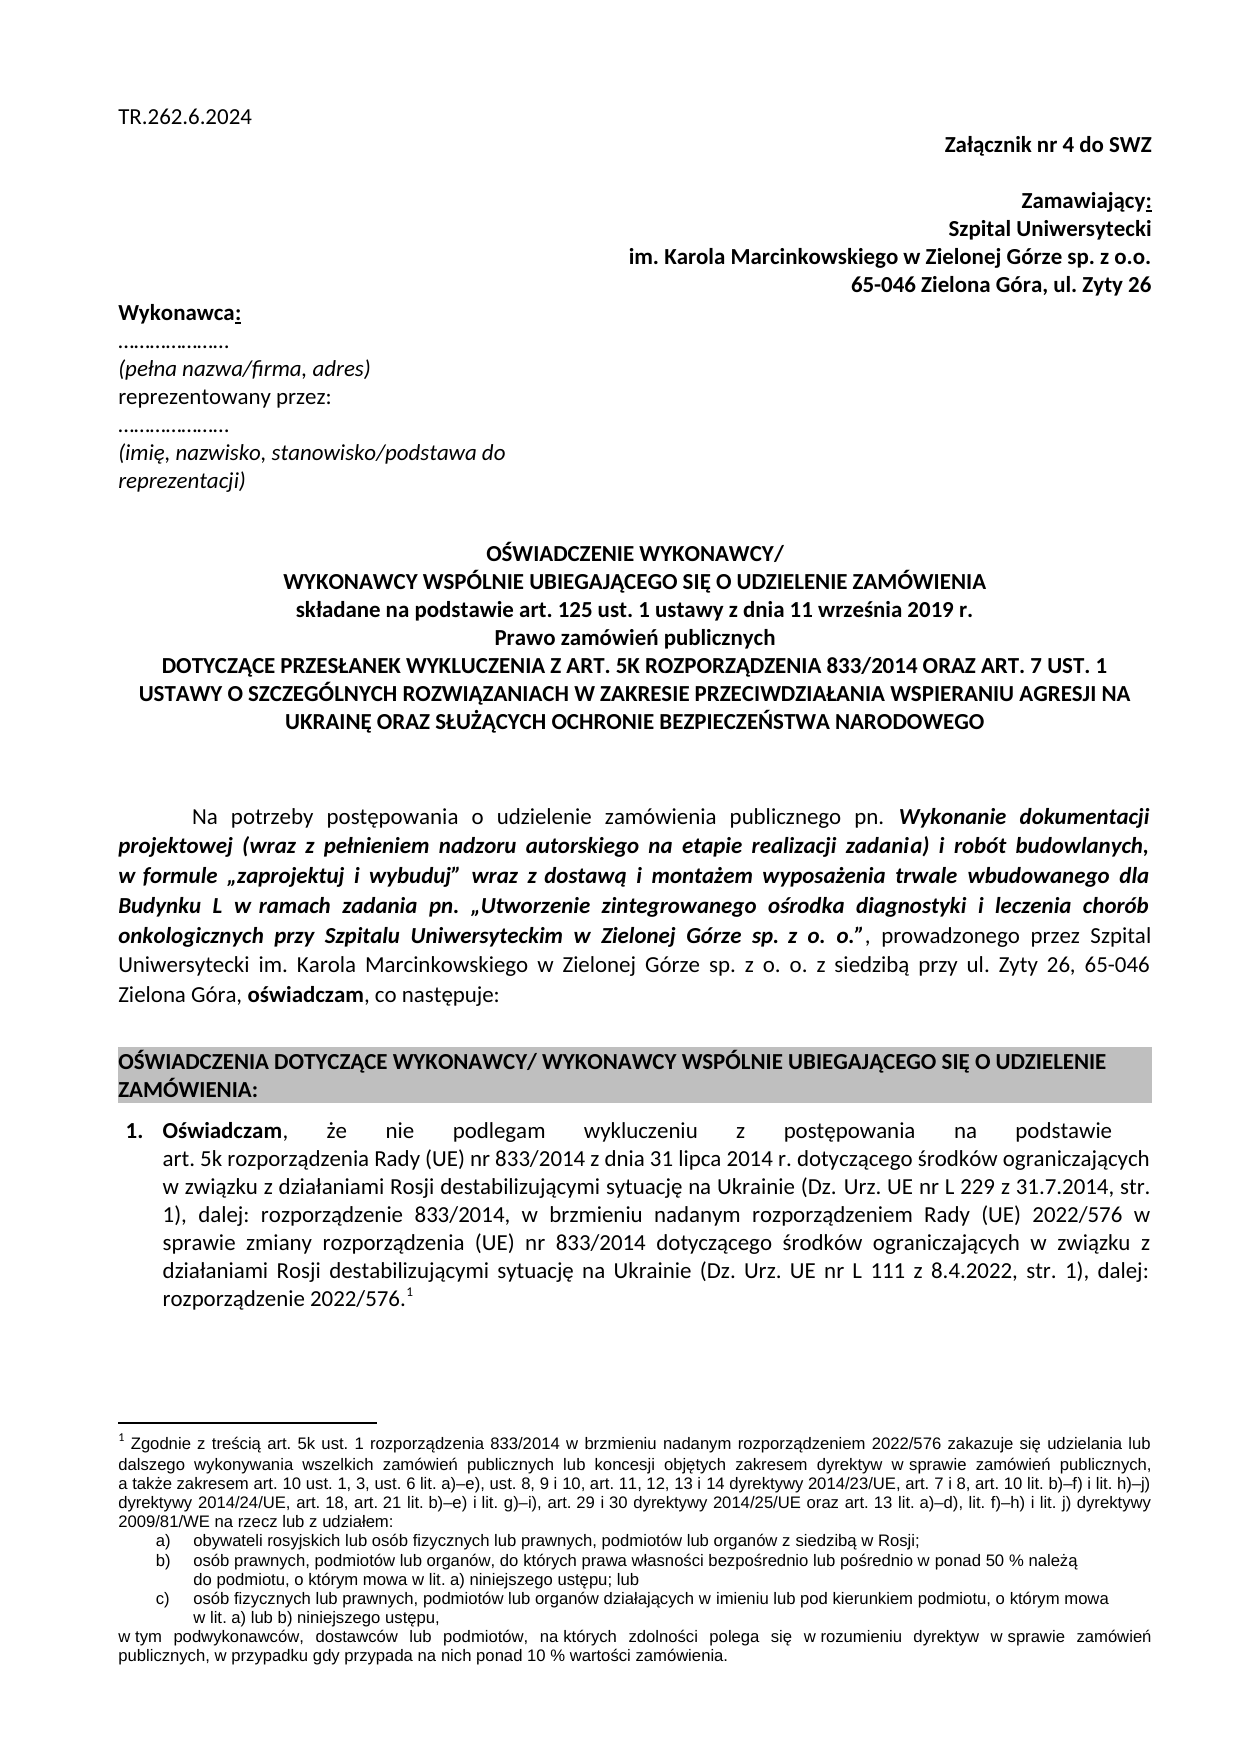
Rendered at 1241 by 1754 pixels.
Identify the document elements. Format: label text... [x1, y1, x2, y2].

text WYKONAWCY WSPÓLNIE UBIEGAJĄCEGO SIĘ O UDZIELENIE ZAMÓWIENIA [118, 567, 1152, 595]
text ………………… [118, 326, 531, 354]
text OŚWIADCZENIA DOTYCZĄCE WYKONAWCY/ WYKONAWCY WSPÓLNIE UBIEGAJĄCEGO SIĘ O UDZIELENIE ZAMÓWIENIA: [118, 1047, 1152, 1103]
text im. Karola Marcinkowskiego w Zielonej Górze sp. z o.o. [118, 242, 1152, 270]
text Zamawiający: [664, 186, 1152, 214]
text (pełna nazwa/firma, adres) [118, 354, 531, 382]
text DOTYCZĄCE PRZESŁANEK WYKLUCZENIA Z ART. 5K ROZPORZĄDZENIA 833/2014 ORAZ ART. 7 UST. 1 USTAWY o szczególnych rozwiązaniach w zakresie przeciwdziałania wspieraniu agresji na Ukrainę oraz służących ochronie bezpieczeństwa narodowego [118, 651, 1152, 735]
text 65-046 Zielona Góra, ul. Zyty 26 [656, 270, 1152, 298]
text (imię, nazwisko, stanowisko/podstawa do reprezentacji) [118, 438, 531, 494]
text Prawo zamówień publicznych [118, 623, 1152, 651]
text Wykonawca: [118, 298, 1152, 326]
text reprezentowany przez: [118, 382, 1152, 410]
text Na potrzeby postępowania o udzielenie zamówienia publicznego pn. Wykonanie dokumentacji projektowej (wraz z pełnieniem nadzoru autorskiego na etapie realizacji zadania) i robót budowlanych, w formule „zaprojektuj i wybuduj” wraz z dostawą i montażem wyposażenia trwale wbudowanego dla Budynku L w ramach zadania pn. „Utworzenie zintegrowanego ośrodka diagnostyki i leczenia chorób onkologicznych przy Szpitalu Uniwersyteckim w Zielonej Górze sp. z o. o.”, prowadzonego przez Szpital Uniwersytecki im. Karola Marcinkowskiego w Zielonej Górze sp. z o. o. z siedzibą przy ul. Zyty 26, 65-046 Zielona Góra, oświadczam, co następuje: [118, 802, 1152, 1008]
text ………………… [118, 410, 531, 438]
text Załącznik nr 4 do SWZ [664, 130, 1152, 158]
text Szpital Uniwersytecki [664, 214, 1152, 242]
text OŚWIADCZENIE WYKONAWCY/ [118, 539, 1152, 567]
list Oświadczam, że nie podlegam wykluczeniu z postępowania na podstawie art. 5k rozporządzenia Rady (UE) nr 833/2014 z dnia 31 lipca 2014 r. dotyczącego środków ograniczających w związku z działaniami Rosji destabilizującymi sytuację na Ukrainie (Dz. Urz. UE nr L 229 z 31.7.2014, str. 1), dalej: rozporządzenie 833/2014, w brzmieniu nadanym rozporządzeniem Rady (UE) 2022/576 w sprawie zmiany rozporządzenia (UE) nr 833/2014 dotyczącego środków ograniczających w związku z działaniami Rosji destabilizującymi sytuację na Ukrainie (Dz. Urz. UE nr L 111 z 8.4.2022, str. 1), dalej: rozporządzenie 2022/576. [125, 1116, 1152, 1312]
text składane na podstawie art. 125 ust. 1 ustawy z dnia 11 września 2019 r. [118, 595, 1152, 623]
